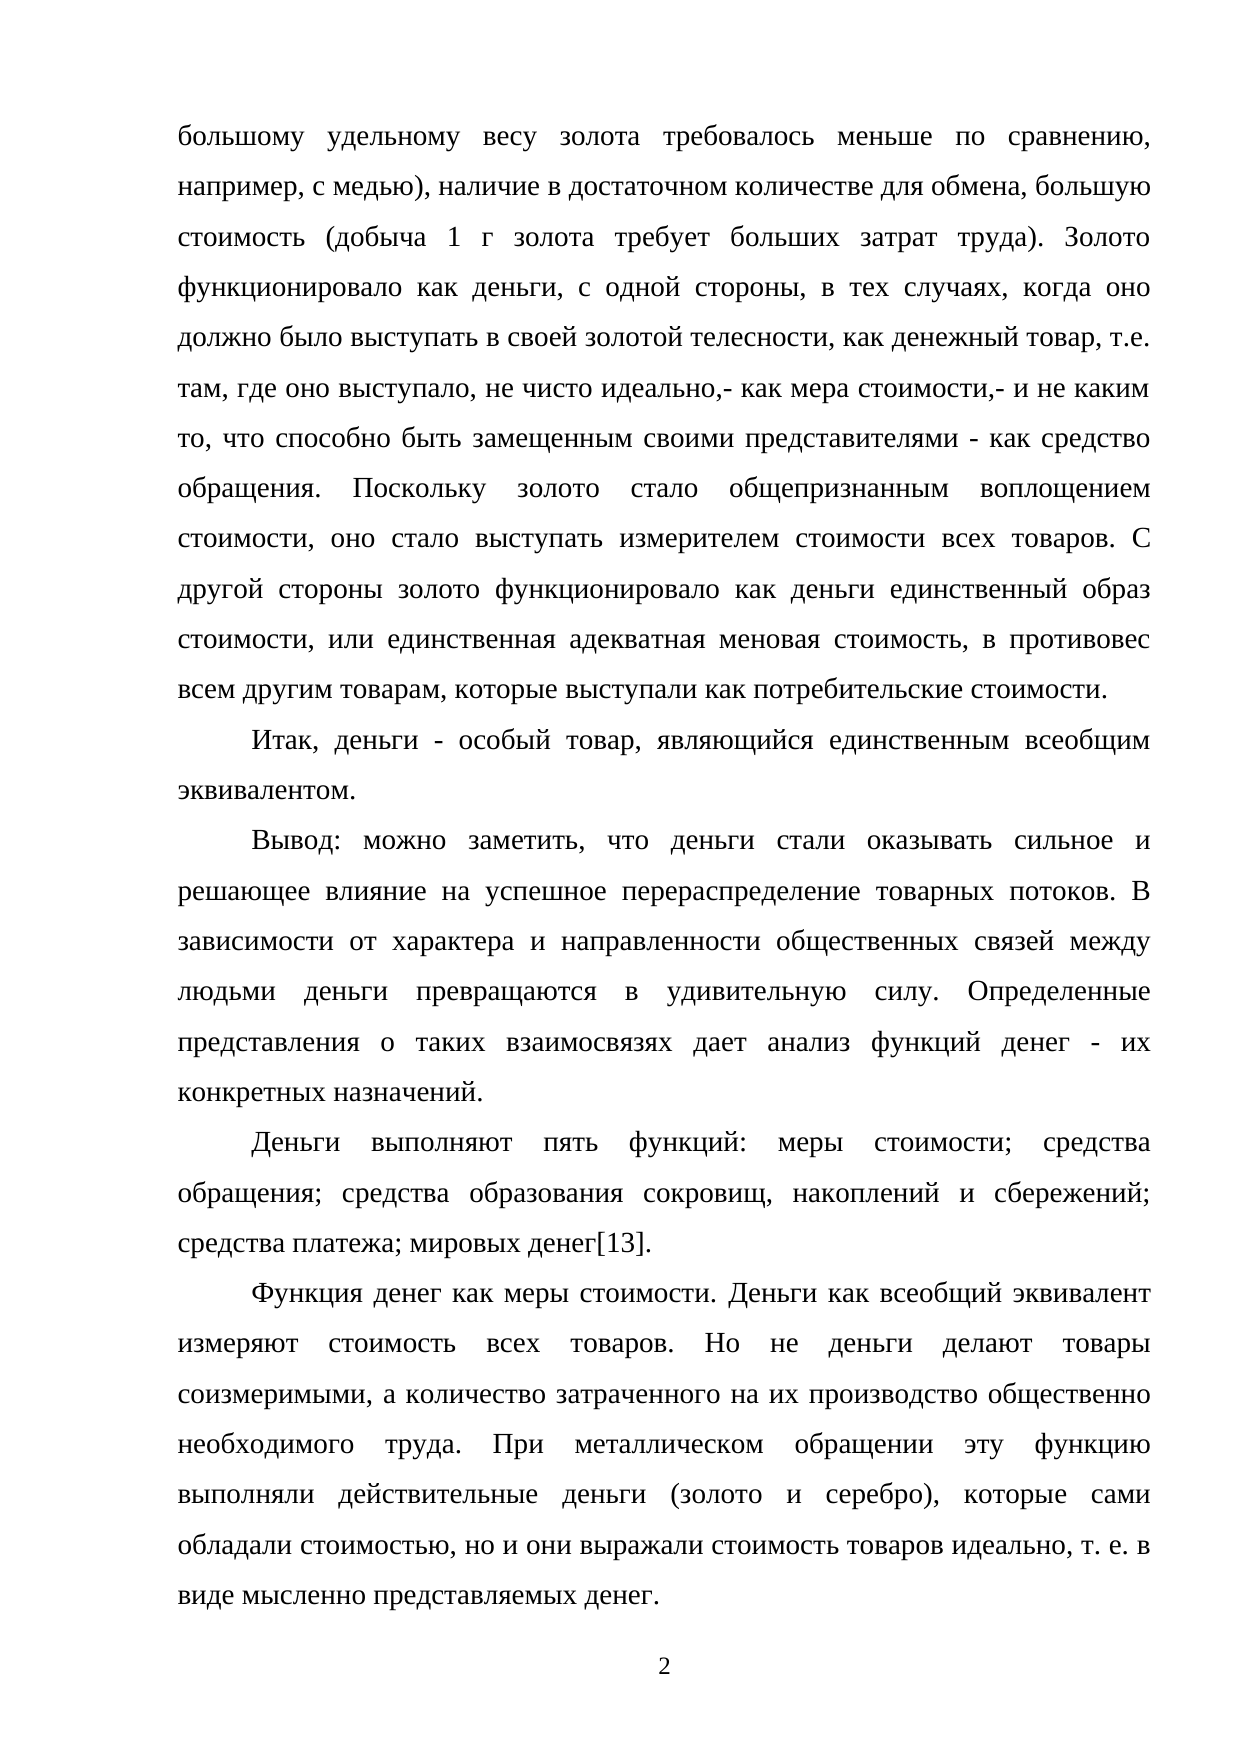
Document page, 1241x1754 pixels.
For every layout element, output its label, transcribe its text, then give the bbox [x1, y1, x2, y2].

text Функция денег как меры стоимости. Деньги как всеобщий эквивалент измеряют стоимость всех товаров. Но не деньги делают товары соизмеримыми, а количество затраченного на их производство общественно необходимого труда. При металлическом обращении эту функцию выполняли действительные деньги (золото и серебро), которые сами обладали стоимостью, но и они выражали стоимость товаров идеально, т. е. в виде мысленно представляемых денег. [177, 1275, 1152, 1611]
text Деньги выполняют пять функций: меры стоимости; средства обращения; средства образования сокровищ, накоплений и сбережений; средства платежа; мировых денег[13]. [177, 1124, 1152, 1258]
text Итак, деньги - особый товар, являющийся единственным всеобщим эквивалентом. [177, 722, 1152, 806]
text Вывод: можно заметить, что деньги стали оказывать сильное и решающее влияние на успешное перераспределение товарных потоков. В зависимости от характера и направленности общественных связей между людьми деньги превращаются в удивительную силу. Определенные представления о таких взаимосвязях дает анализ функций денег - их конкретных назначений. [177, 822, 1152, 1108]
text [177, 118, 1152, 705]
